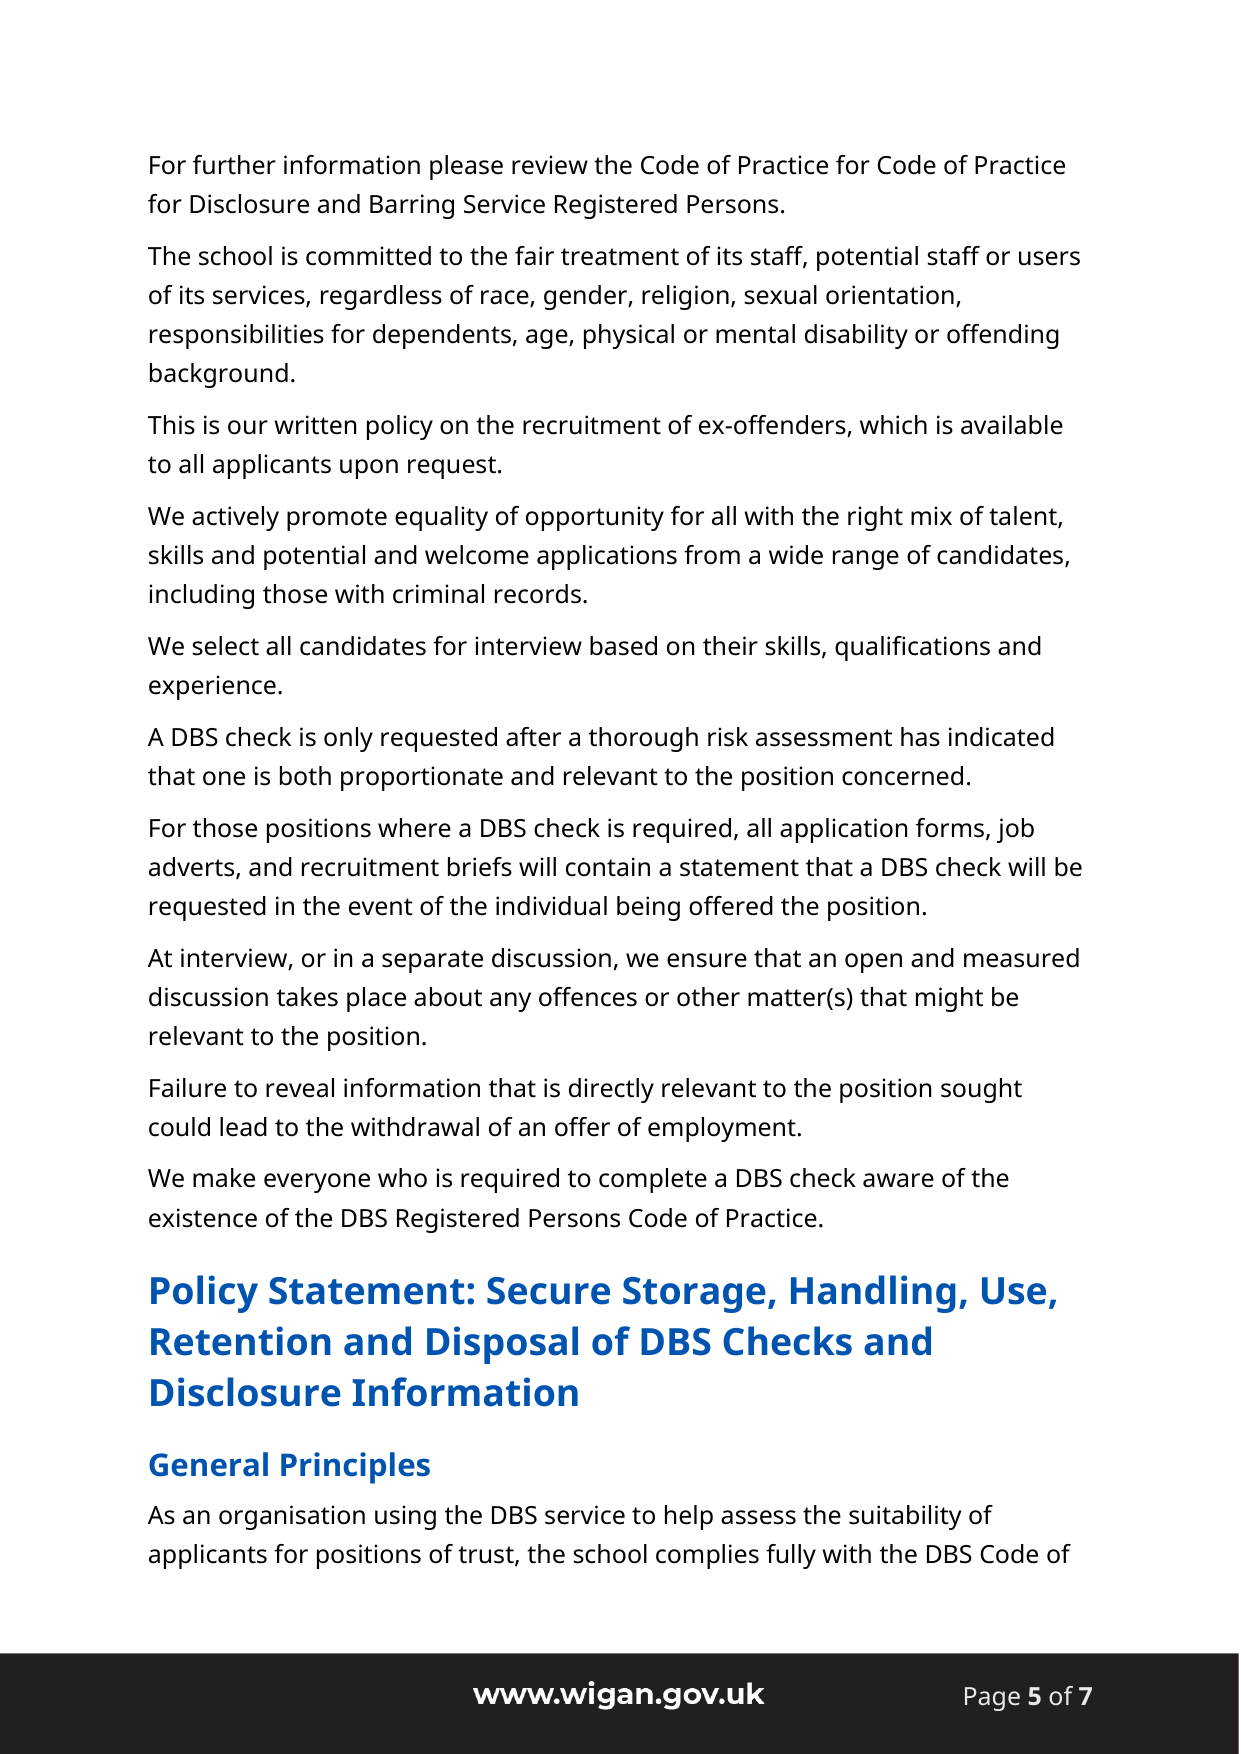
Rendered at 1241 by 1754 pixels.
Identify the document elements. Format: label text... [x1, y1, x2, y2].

text A DBS check is only requested after a thorough risk assessment has indicated that one is both proportionate and relevant to the position concerned. [148, 719, 1092, 793]
text For those positions where a DBS check is required, all application forms, job adverts, and recruitment briefs will contain a statement that a DBS check will be requested in the event of the individual being offered the position. [148, 810, 1092, 923]
subtitle General Principles [148, 1442, 1092, 1485]
text We make everyone who is required to complete a DBS check aware of the existence of the DBS Registered Persons Code of Practice. [148, 1161, 1092, 1234]
text Failure to reveal information that is directly relevant to the position sought could lead to the withdrawal of an offer of employment. [148, 1070, 1092, 1143]
text This is our written policy on the recruitment of ex-offenders, which is available to all applicants upon request. [148, 408, 1092, 481]
picture [0, 1653, 1239, 1754]
text For further information please review the Code of Practice for Code of Practice for Disclosure and Barring Service Registered Persons. [148, 148, 1092, 221]
text The school is committed to the fair treatment of its staff, potential staff or users of its services, regardless of race, gender, religion, sexual orientation, responsibilities for dependents, age, physical or mental disability or offending background. [148, 238, 1092, 390]
text At interview, or in a separate discussion, we ensure that an open and measured discussion takes place about any offences or other matter(s) that might be relevant to the position. [148, 940, 1092, 1053]
subtitle Policy Statement: Secure Storage, Handling, Use, Retention and Disposal of DBS Checks and Disclosure Information [148, 1264, 1092, 1417]
text We select all candidates for interview based on their skills, qualifications and experience. [148, 628, 1092, 702]
text We actively promote equality of opportunity for all with the right mix of talent, skills and potential and welcome applications from a wide range of candidates, including those with criminal records. [148, 498, 1092, 611]
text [148, 1498, 1092, 1571]
